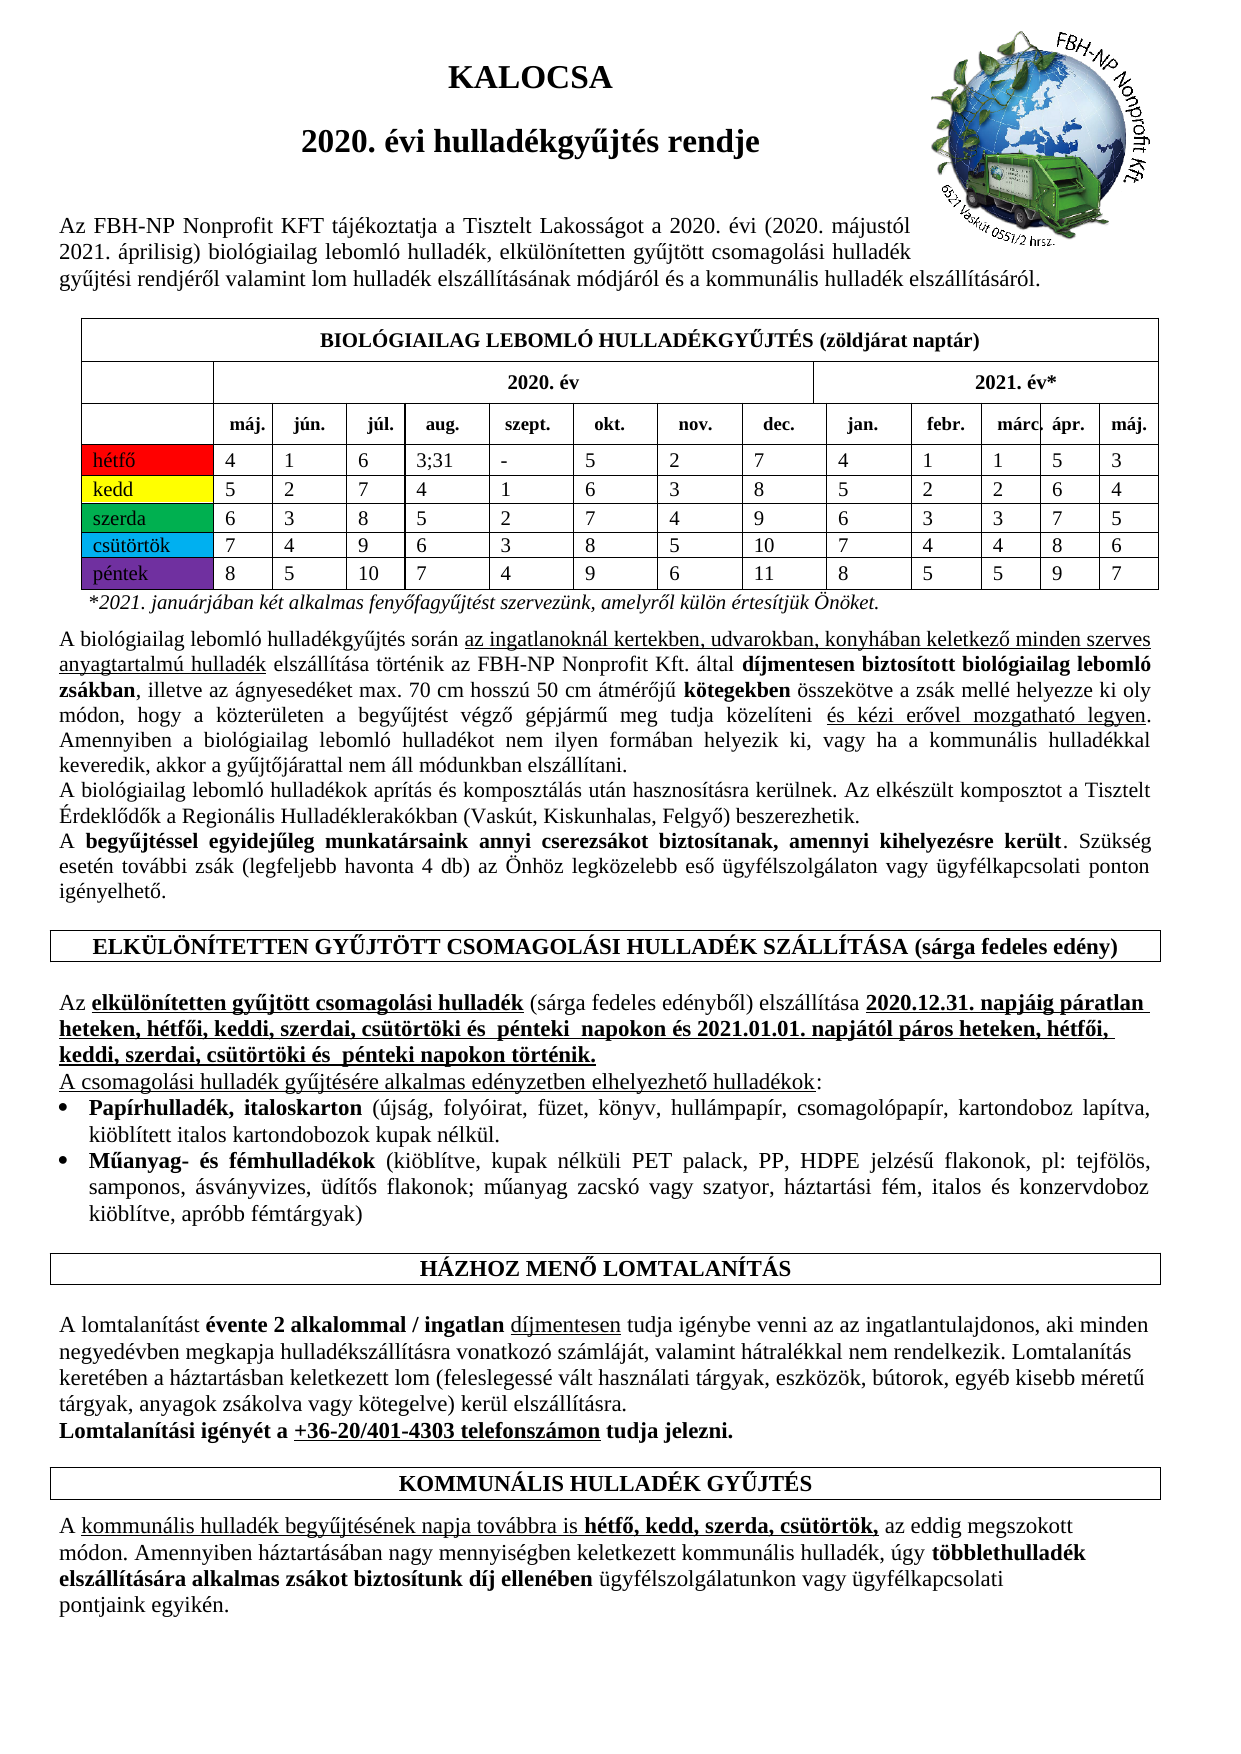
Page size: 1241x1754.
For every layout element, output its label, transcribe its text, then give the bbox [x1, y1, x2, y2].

table_cell 1 [490, 476, 573, 502]
table_cell 2 [490, 504, 573, 532]
table_cell 4 [273, 533, 346, 557]
text Kommunális hulladék gyűjtés [51, 1468, 1160, 1499]
table_cell febr. [912, 404, 981, 444]
table_cell 3 [658, 476, 742, 502]
table_cell 8 [827, 558, 911, 589]
list Papírhulladék, italoskarton (újság, folyóirat, füzet, könyv, hullámpapír, csomagolópapír, kartondoboz lapítva, kiöblített italos kartondobozok kupak nélkül. [59, 1094, 1152, 1147]
table_cell 5 [1041, 445, 1099, 475]
table_cell 8 [347, 504, 404, 532]
table_cell 9 [1041, 558, 1099, 589]
table_cell kedd [82, 476, 213, 502]
table_cell 6 [1100, 533, 1158, 557]
table_cell 3 [273, 504, 346, 532]
table_cell [82, 362, 213, 402]
table_cell 6 [406, 533, 489, 557]
table_cell 1 [273, 445, 346, 475]
table_cell júl. [347, 404, 404, 444]
table_cell 8 [743, 476, 826, 502]
table_cell hétfő [82, 445, 213, 475]
table_cell 5 [214, 476, 272, 502]
table_cell 7 [1100, 558, 1158, 589]
table_cell 5 [273, 558, 346, 589]
table_cell 10 [347, 558, 404, 589]
table_cell 5 [827, 476, 911, 502]
table_cell nov. [658, 404, 742, 444]
table_cell 5 [912, 558, 981, 589]
text Elkülönítetten gyűjtött csomagolási hulladék szállítása (sárga fedeles edény) [51, 931, 1160, 961]
table_cell 1 [912, 445, 981, 475]
table_cell 1 [982, 445, 1040, 475]
table_cell 3 [982, 504, 1040, 532]
text Az FBH-NP Nonprofit KFT tájékoztatja a Tisztelt Lakosságot a 2020. évi (2020. májustól 2021. áprilisig) biológiailag lebomló hulladék, elkülönítetten gyűjtött csomagolási hulladék gyűjtési rendjéről valamint lom hulladék elszállításának módjáról és a kommunális hulladék elszállításáról. [59, 212, 1152, 291]
table_cell 3 [490, 533, 573, 557]
table_cell 9 [347, 533, 404, 557]
text A biológiailag lebomló hulladékok aprítás és komposztálás után hasznosításra kerülnek. Az elkészült komposztot a Tisztelt Érdeklődők a Regionális Hulladéklerakókban (Vaskút, Kiskunhalas, Felgyő) beszerezhetik. [59, 777, 1152, 828]
table_cell 3 [1100, 445, 1158, 475]
table_cell 2 [912, 476, 981, 502]
table_cell 4 [658, 504, 742, 532]
text A kommunális hulladék begyűjtésének napja továbbra is hétfő, kedd, szerda, csütörtök, az eddig megszokott módon. Amennyiben háztartásában nagy mennyiségben keletkezett kommunális hulladék, úgy többlethulladék elszállítására alkalmas zsákot biztosítunk díj ellenében ügyfélszolgálatunkon vagy ügyfélkapcsolati pontjaink egyikén. [59, 1512, 1093, 1618]
table_cell 2 [982, 476, 1040, 502]
table_cell 7 [743, 445, 826, 475]
table_cell 2020. év [214, 362, 813, 402]
table_cell 6 [347, 445, 404, 475]
table_cell 4 [214, 445, 272, 475]
picture [931, 29, 1150, 250]
table_cell 9 [574, 558, 657, 589]
table_cell 3;31 [406, 445, 489, 475]
table_cell 2 [273, 476, 346, 502]
table_cell 8 [1041, 533, 1099, 557]
table_cell 7 [574, 504, 657, 532]
table_cell ápr. [1041, 404, 1099, 444]
table_cell márc. [982, 404, 1040, 444]
table_cell 4 [1100, 476, 1158, 502]
table_cell 7 [347, 476, 404, 502]
text Az elkülönítetten gyűjtött csomagolási hulladék (sárga fedeles edényből) elszállítása 2020.12.31. napjáig páratlan heteken, hétfői, keddi, szerdai, csütörtöki és pénteki napokon és 2021.01.01. napjától páros heteken, hétfői, keddi, szerdai, csütörtöki és pénteki napokon történik. [59, 989, 1152, 1068]
table_cell 7 [214, 533, 272, 557]
text A biológiailag lebomló hulladékgyűjtés során az ingatlanoknál kertekben, udvarokban, konyhában keletkező minden szerves anyagtartalmú hulladék elszállítása történik az FBH-NP Nonprofit Kft. által díjmentesen biztosított biológiailag lebomló zsákban, illetve az ágnyesedéket max. 70 cm hosszú 50 cm átmérőjű kötegekben összekötve a zsák mellé helyezze ki oly módon, hogy a közterületen a begyűjtést végző gépjármű meg tudja közelíteni és kézi erővel mozgatható legyen. Amennyiben a biológiailag lebomló hulladékot nem ilyen formában helyezik ki, vagy ha a kommunális hulladékkal keveredik, akkor a gyűjtőjárattal nem áll módunkban elszállítani. [59, 626, 1152, 777]
table_cell jan. [827, 404, 911, 444]
table_cell dec. [743, 404, 826, 444]
table_cell [82, 404, 213, 444]
text A lomtalanítást évente 2 alkalommal / ingatlan díjmentesen tudja igénybe venni az az ingatlantulajdonos, aki minden negyedévben megkapja hulladékszállításra vonatkozó számláját, valamint hátralékkal nem rendelkezik. Lomtalanítás keretében a háztartásban keletkezett lom (feleslegessé vált használati tárgyak, eszközök, bútorok, egyéb kisebb méretű tárgyak, anyagok zsákolva vagy kötegelve) kerül elszállításra. [59, 1311, 1152, 1417]
table_cell 6 [1041, 476, 1099, 502]
table_cell máj. [1100, 404, 1158, 444]
table_cell - [490, 445, 573, 475]
table_cell 11 [743, 558, 826, 589]
text HÁZHOZ MENŐ LOMTALANÍTÁS [51, 1254, 1160, 1284]
table_cell 5 [1100, 504, 1158, 532]
table_cell 5 [982, 558, 1040, 589]
text A begyűjtéssel egyidejűleg munkatársaink annyi cserezsákot biztosítanak, amennyi kihelyezésre került. Szükség esetén további zsák (legfeljebb havonta 4 db) az Önhöz legközelebb eső ügyfélszolgálaton vagy ügyfélkapcsolati ponton igényelhető. [59, 828, 1152, 903]
list Műanyag- és fémhulladékok (kiöblítve, kupak nélküli PET palack, PP, HDPE jelzésű flakonok, pl: tejfölös, samponos, ásványvizes, üdítős flakonok; műanyag zacskó vagy szatyor, háztartási fém, italos és konzervdoboz kiöblítve, apróbb fémtárgyak) [59, 1147, 1152, 1226]
table_cell 4 [982, 533, 1040, 557]
table_cell 4 [827, 445, 911, 475]
table_cell péntek [82, 558, 213, 589]
table_cell szept. [490, 404, 573, 444]
table_cell 10 [743, 533, 826, 557]
table_cell 2021. év* [814, 362, 1158, 402]
table_cell aug. [406, 404, 489, 444]
table_cell szerda [82, 504, 213, 532]
table_cell 6 [214, 504, 272, 532]
table_cell jún. [273, 404, 346, 444]
table_cell 5 [406, 504, 489, 532]
table_cell 8 [214, 558, 272, 589]
table_cell máj. [214, 404, 272, 444]
table_cell 8 [574, 533, 657, 557]
table_cell 6 [574, 476, 657, 502]
table_cell 4 [406, 476, 489, 502]
table_cell 5 [574, 445, 657, 475]
table_cell 6 [827, 504, 911, 532]
table_cell 6 [658, 558, 742, 589]
table_cell csütörtök [82, 533, 213, 557]
text Lomtalanítási igényét a +36-20/401-4303 telefonszámon tudja jelezni. [59, 1417, 1152, 1443]
text *2021. januárjában két alkalmas fenyőfagyűjtést szervezünk, amelyről külön értesítjük Önöket. [88, 590, 1152, 614]
table_cell 7 [1041, 504, 1099, 532]
table_cell 2 [658, 445, 742, 475]
table_cell 7 [406, 558, 489, 589]
table_cell 3 [912, 504, 981, 532]
table_cell okt. [574, 404, 657, 444]
table_cell 7 [827, 533, 911, 557]
text A csomagolási hulladék gyűjtésére alkalmas edényzetben elhelyezhető hulladékok: [59, 1068, 1152, 1094]
table_cell 4 [490, 558, 573, 589]
table_cell 5 [658, 533, 742, 557]
table_cell 4 [912, 533, 981, 557]
table_header Biológiailag lebomló hulladékgyűjtés (zöldjárat naptár) [82, 319, 1158, 361]
text kalocsa [148, 57, 931, 96]
text 2020. évi hulladékgyűjtés rendje [148, 121, 931, 159]
table_cell 9 [743, 504, 826, 532]
